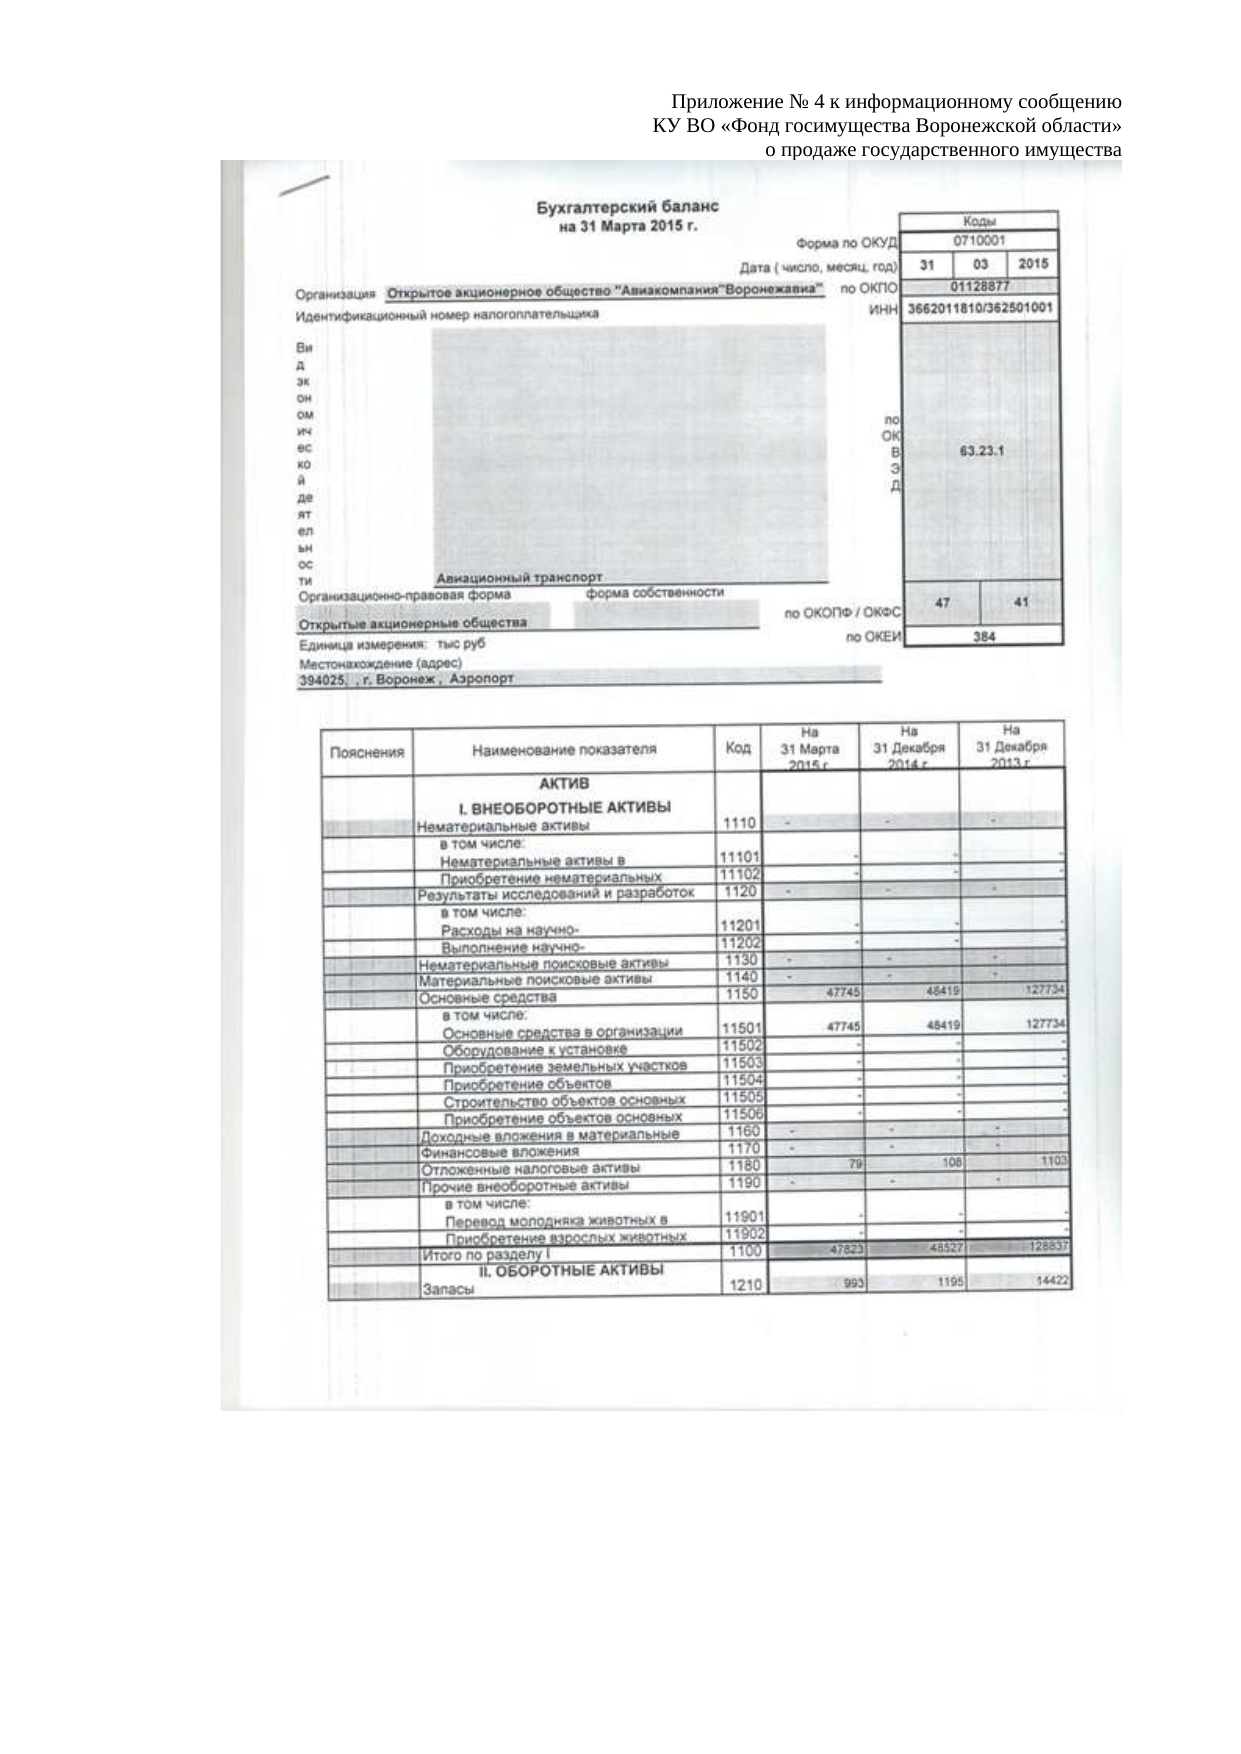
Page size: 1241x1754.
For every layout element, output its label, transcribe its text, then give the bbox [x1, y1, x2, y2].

text о продаже государственного имущества [118, 137, 1122, 161]
text Приложение № 4 к информационному сообщению [118, 89, 1122, 113]
text КУ ВО «Фонд госимущества Воронежской области» [118, 113, 1122, 137]
picture [220, 160, 1123, 1411]
